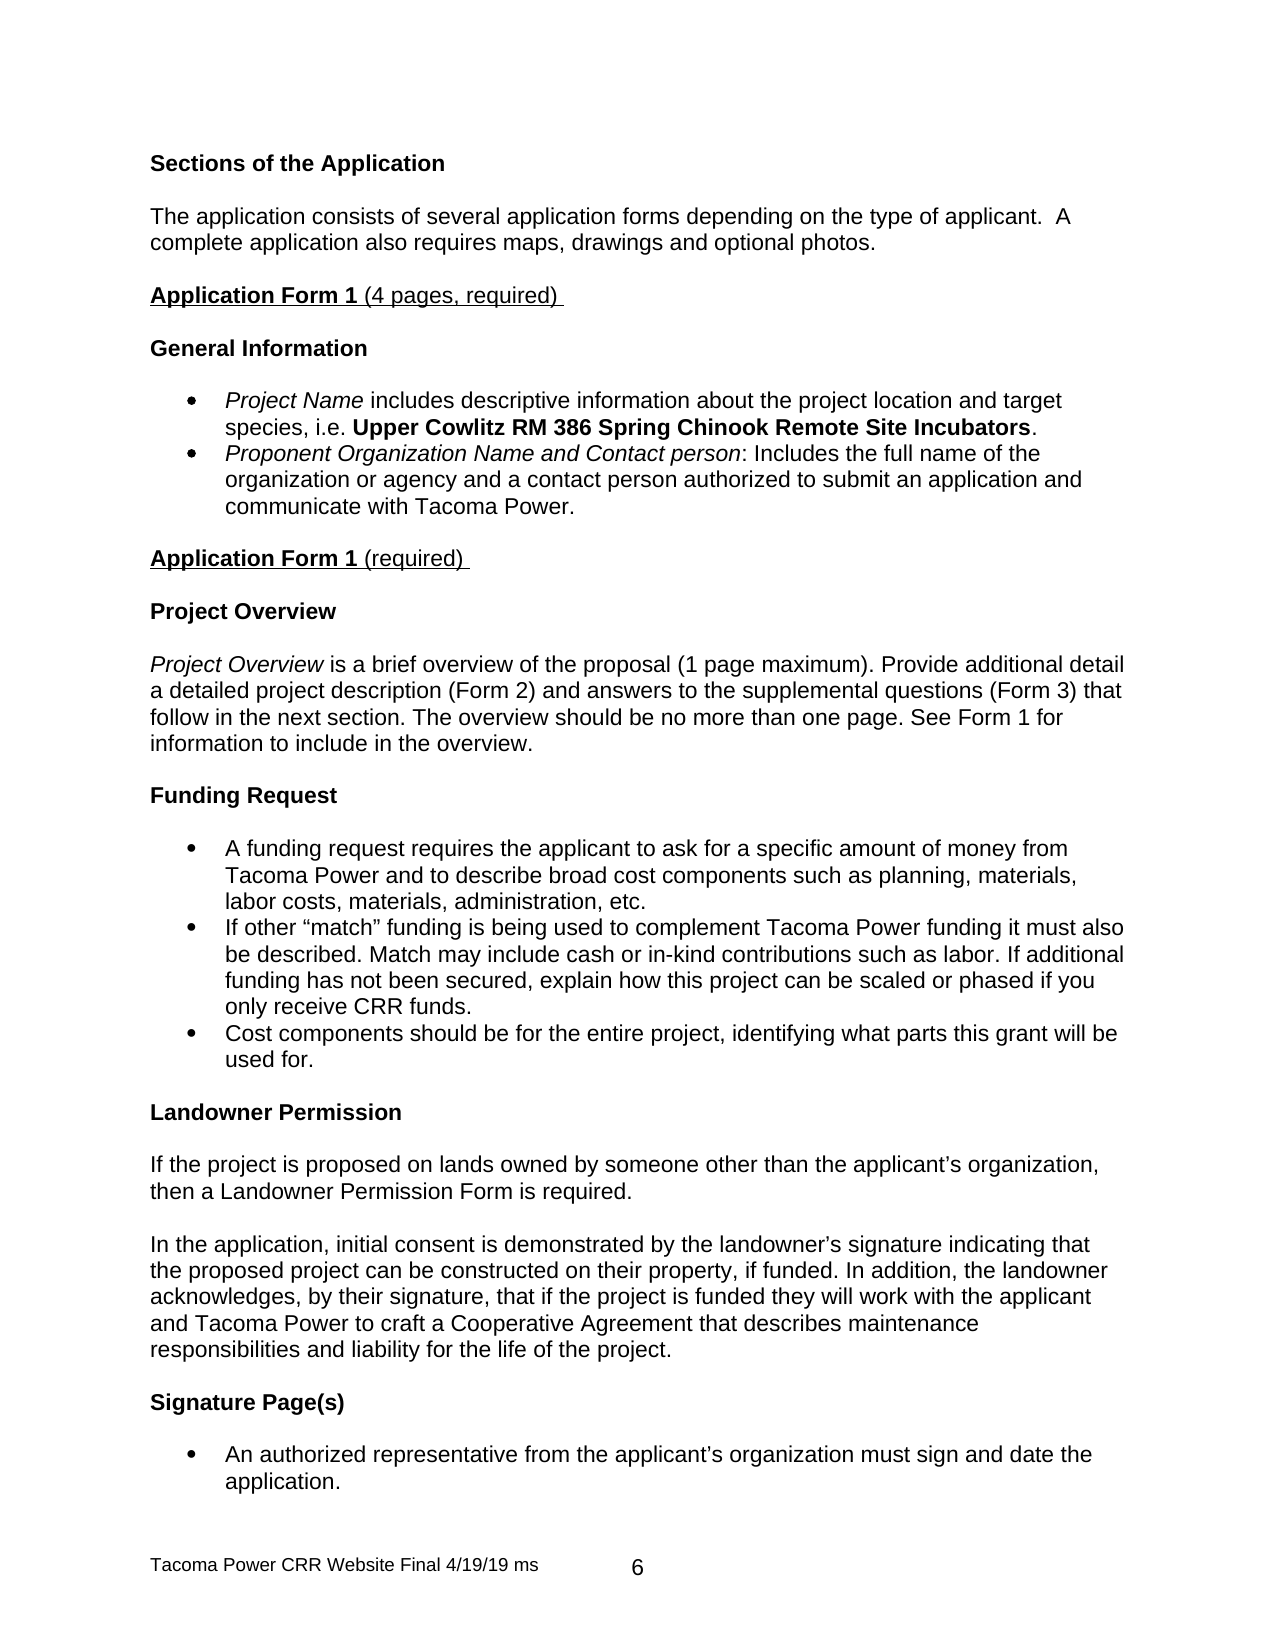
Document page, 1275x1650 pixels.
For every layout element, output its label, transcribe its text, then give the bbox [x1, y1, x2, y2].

text Sections of the Application [150, 150, 1125, 176]
text General Information [150, 334, 1125, 361]
list If other “match” funding is being used to complement Tacoma Power funding it must also be described. Match may include cash or in-kind contributions such as labor. If additional funding has not been secured, explain how this project can be scaled or phased if you only receive CRR funds. [187, 914, 1125, 1020]
list Project Name includes descriptive information about the project location and target species, i.e. Upper Cowlitz RM 386 Spring Chinook Remote Site Incubators. [187, 387, 1125, 440]
text Project Overview is a brief overview of the proposal (1 page maximum). Provide additional detail a detailed project description (Form 2) and answers to the supplemental questions (Form 3) that follow in the next section. The overview should be no more than one page. See Form 1 for information to include in the overview. [150, 651, 1125, 756]
text Signature Page(s) [150, 1389, 1125, 1415]
text Project Overview [150, 598, 1125, 624]
text Funding Request [150, 782, 1125, 809]
list A funding request requires the applicant to ask for a specific amount of money from Tacoma Power and to describe broad cost components such as planning, materials, labor costs, materials, administration, etc. [187, 835, 1125, 914]
list Cost components should be for the entire project, identifying what parts this grant will be used for. [187, 1020, 1125, 1072]
list An authorized representative from the applicant’s organization must sign and date the application. [187, 1441, 1125, 1494]
text If the project is proposed on lands owned by someone other than the applicant’s organization, then a Landowner Permission Form is required. [150, 1151, 1125, 1204]
text Application Form 1 (4 pages, required) [150, 282, 1125, 308]
text In the application, initial consent is demonstrated by the landowner’s signature indicating that the proposed project can be constructed on their property, if funded. In addition, the landowner acknowledges, by their signature, that if the project is funded they will work with the applicant and Tacoma Power to craft a Cooperative Agreement that describes maintenance responsibilities and liability for the life of the project. [150, 1231, 1125, 1362]
text Landowner Permission [150, 1099, 1125, 1125]
list Proponent Organization Name and Contact person: Includes the full name of the organization or agency and a contact person authorized to submit an application and communicate with Tacoma Power. [187, 440, 1125, 519]
text The application consists of several application forms depending on the type of applicant. A complete application also requires maps, drawings and optional photos. [150, 203, 1125, 255]
text Application Form 1 (required) [150, 545, 1125, 572]
